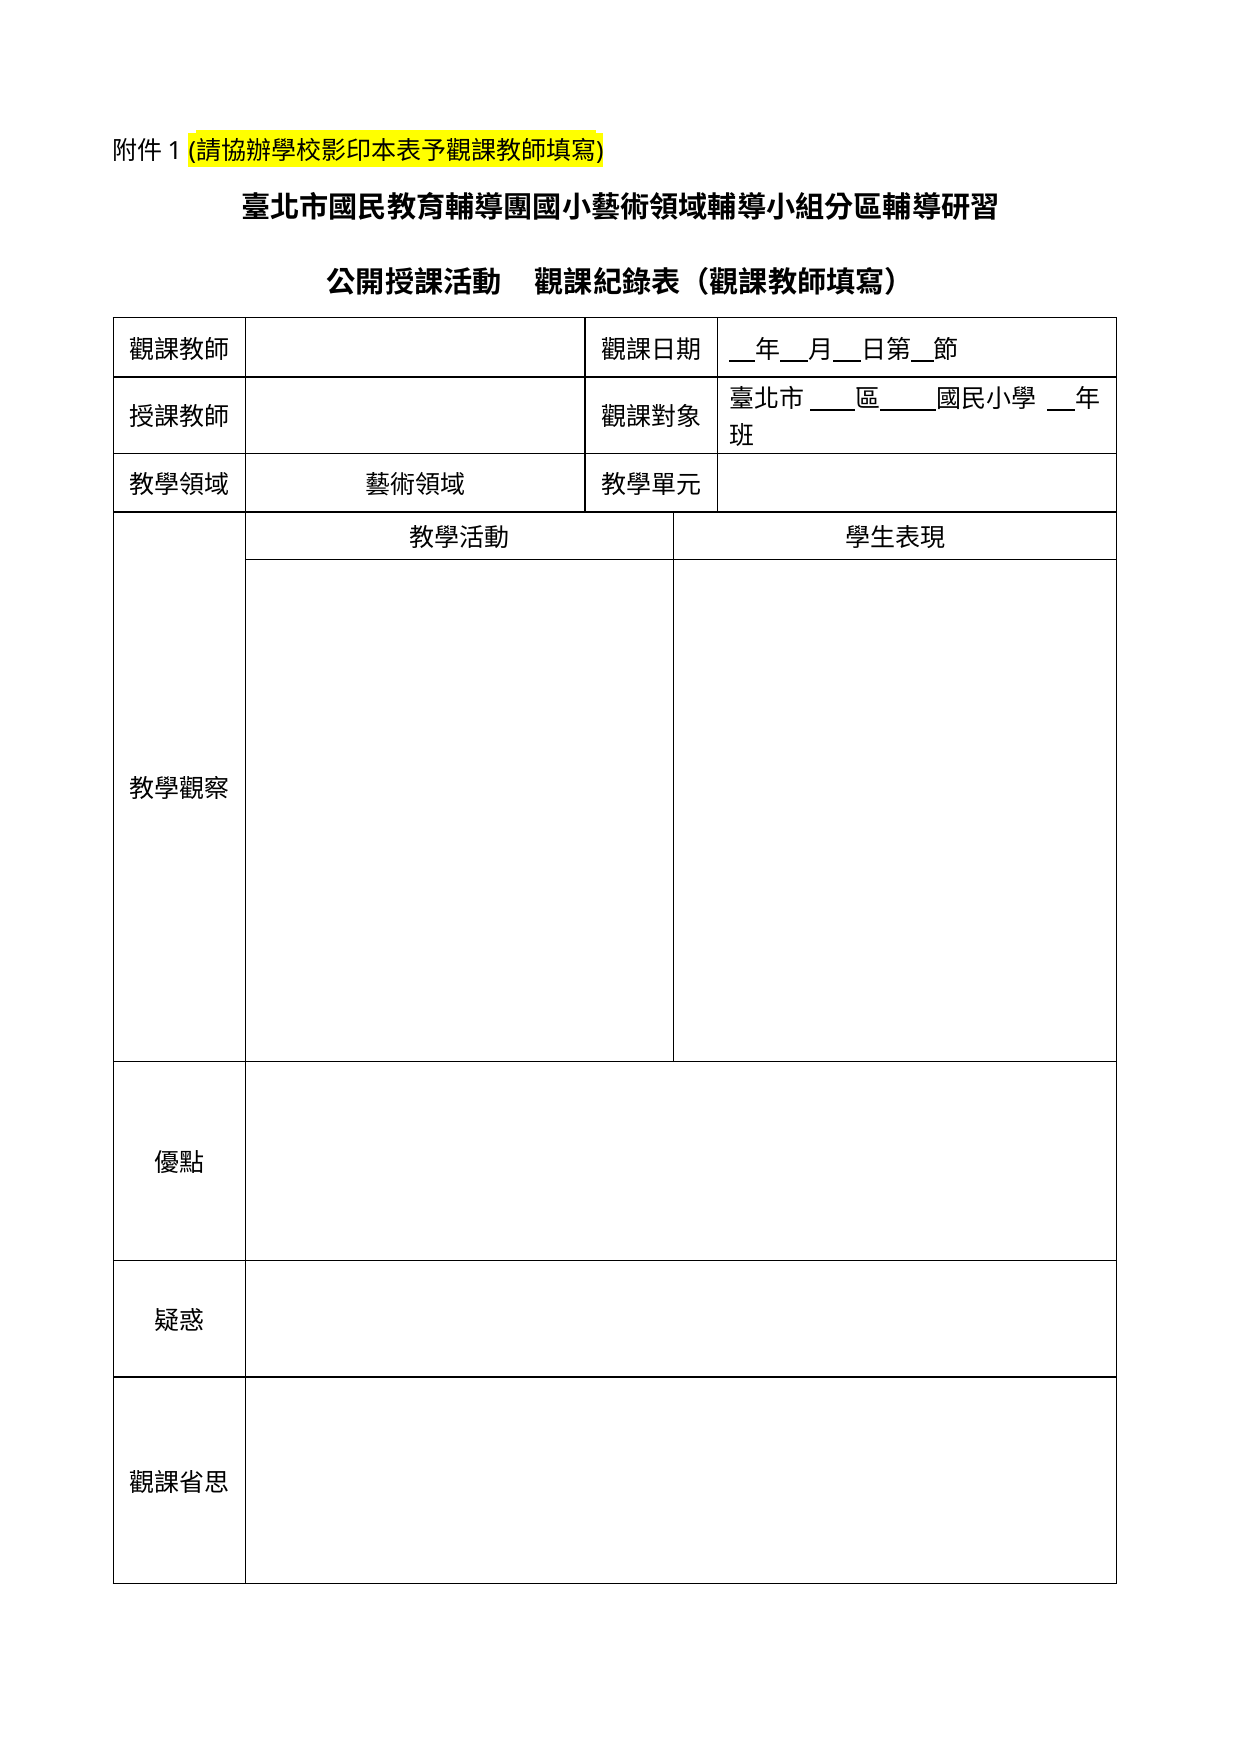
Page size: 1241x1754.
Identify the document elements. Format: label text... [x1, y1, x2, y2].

table_cell 教學活動 [246, 513, 673, 559]
table_cell [246, 1378, 1116, 1583]
table_cell [674, 560, 1116, 1061]
table_header 觀課教師 [114, 318, 245, 376]
table_header [246, 318, 584, 376]
text 附件1 (請協辦學校影印本表予觀課教師填寫) [596, 130, 1128, 167]
table_cell [246, 1261, 1116, 1376]
table_cell 教學領域 [114, 454, 245, 511]
table_cell [718, 454, 1116, 511]
table_header 年 月 日第 節 [718, 318, 1116, 376]
table_cell 教學單元 [586, 454, 717, 511]
table_cell 優點 [114, 1062, 245, 1260]
table_header 觀課日期 [586, 318, 717, 376]
table_cell [246, 560, 673, 1061]
table_cell 藝術領域 [246, 454, 584, 511]
text 附件1 (請協辦學校影印本表予觀課教師填寫) [112, 130, 196, 167]
table_cell 授課教師 [114, 378, 245, 452]
table_cell 臺北市 區 國民小學 年 班 [718, 378, 1116, 452]
table_cell 疑惑 [114, 1261, 245, 1376]
table_cell 觀課省思 [114, 1378, 245, 1583]
table_cell 教學觀察 [114, 513, 245, 1061]
table_cell [246, 378, 584, 452]
table_cell [246, 1062, 1116, 1260]
table_cell 觀課對象 [586, 378, 717, 452]
text 公開授課活動 觀課紀錄表（觀課教師填寫） [112, 242, 1128, 317]
text 臺北市國民教育輔導團國小藝術領域輔導小組分區輔導研習 [112, 167, 1128, 242]
table_cell 學生表現 [674, 513, 1116, 559]
